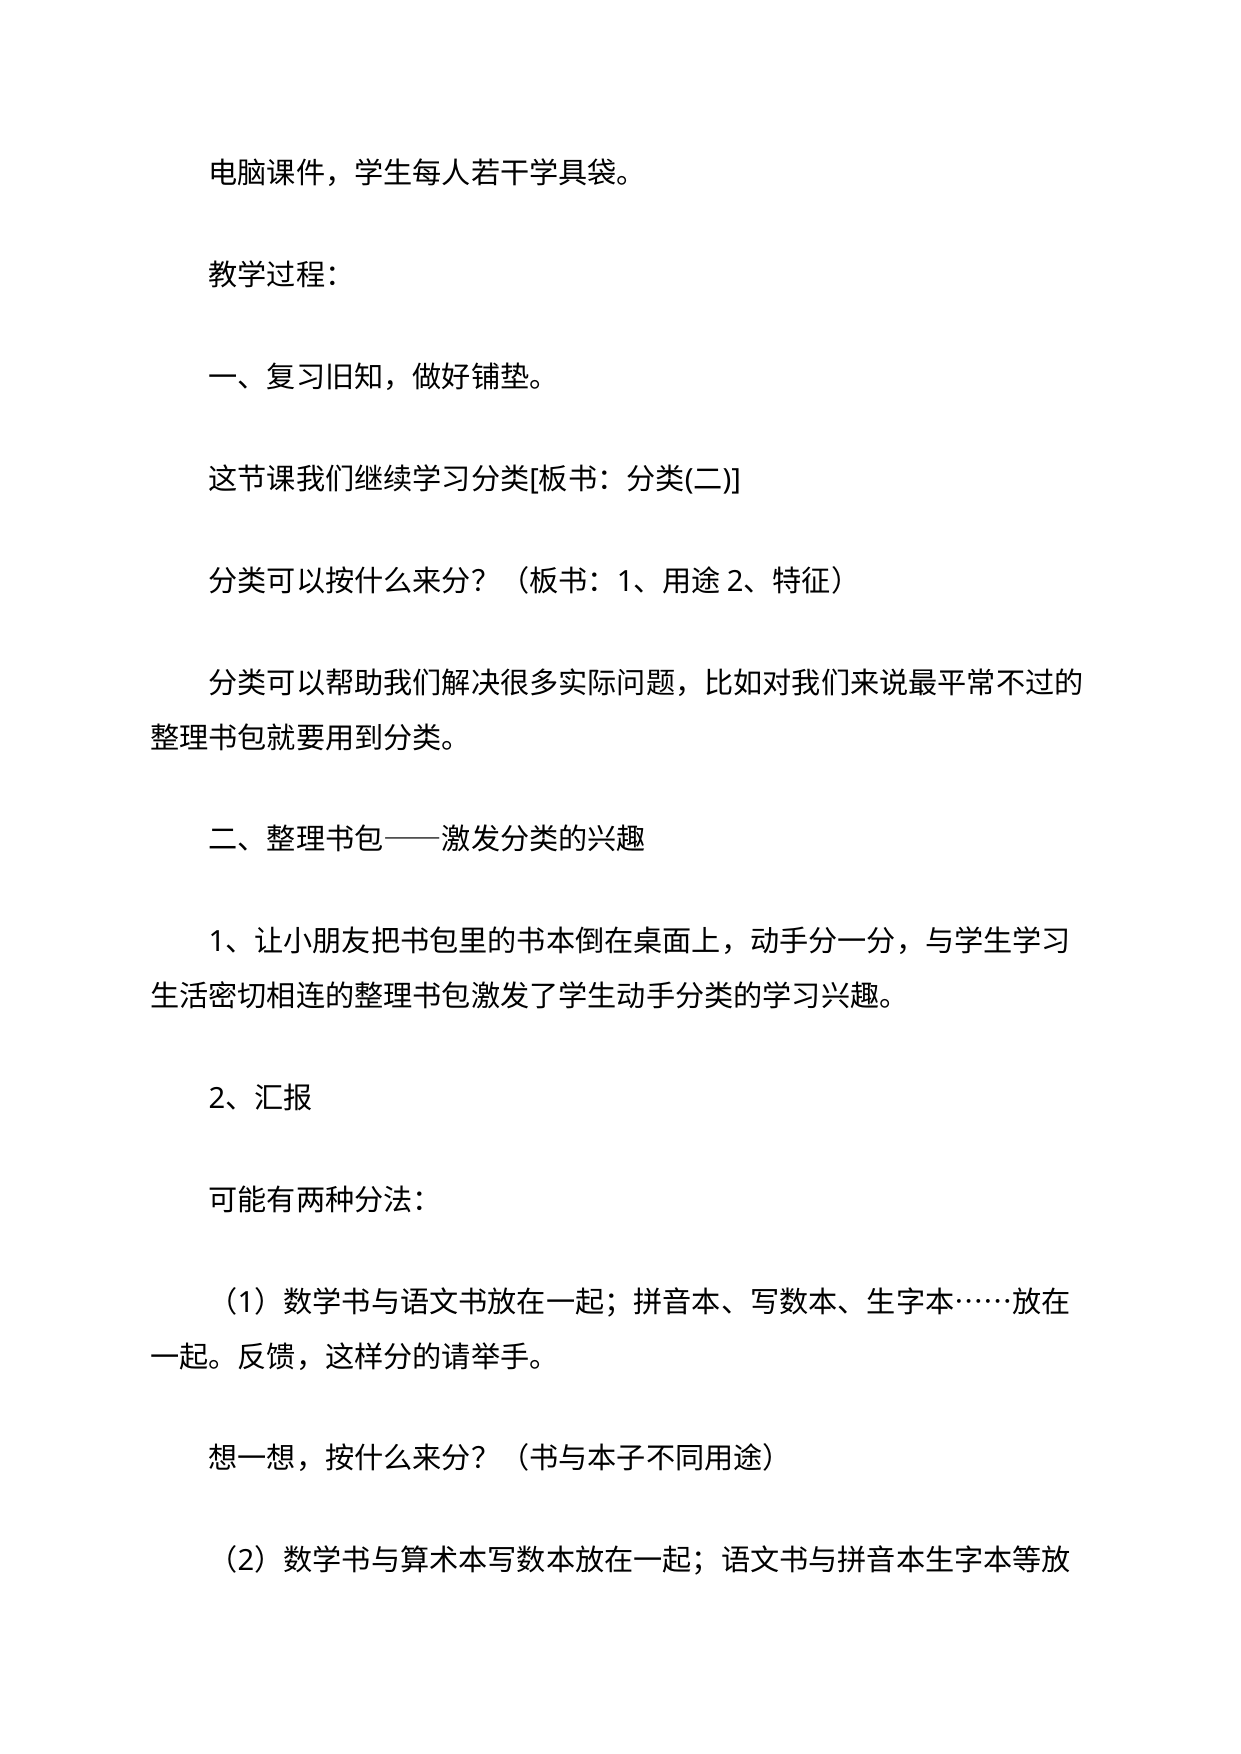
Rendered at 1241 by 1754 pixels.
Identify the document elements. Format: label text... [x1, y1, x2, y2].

text 可能有两种分法： [150, 1176, 1090, 1219]
text 想一想，按什么来分？（书与本子不同用途） [150, 1435, 1090, 1477]
text 2、汇报 [150, 1074, 1090, 1117]
text 分类可以帮助我们解决很多实际问题，比如对我们来说最平常不过的整理书包就要用到分类。 [150, 659, 1090, 756]
text 电脑课件，学生每人若干学具袋。 [150, 150, 1090, 192]
text 二、整理书包——激发分类的兴趣 [150, 816, 1090, 858]
text 教学过程： [150, 252, 1090, 294]
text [150, 1537, 1090, 1579]
text 这节课我们继续学习分类[板书：分类(二)] [150, 455, 1090, 498]
text 一、复习旧知，做好铺垫。 [150, 353, 1090, 396]
text 1、让小朋友把书包里的书本倒在桌面上，动手分一分，与学生学习生活密切相连的整理书包激发了学生动手分类的学习兴趣。 [150, 918, 1090, 1015]
text （1）数学书与语文书放在一起；拼音本、写数本、生字本……放在一起。反馈，这样分的请举手。 [150, 1278, 1090, 1376]
text 分类可以按什么来分？（板书：1、用途2、特征） [150, 557, 1090, 600]
